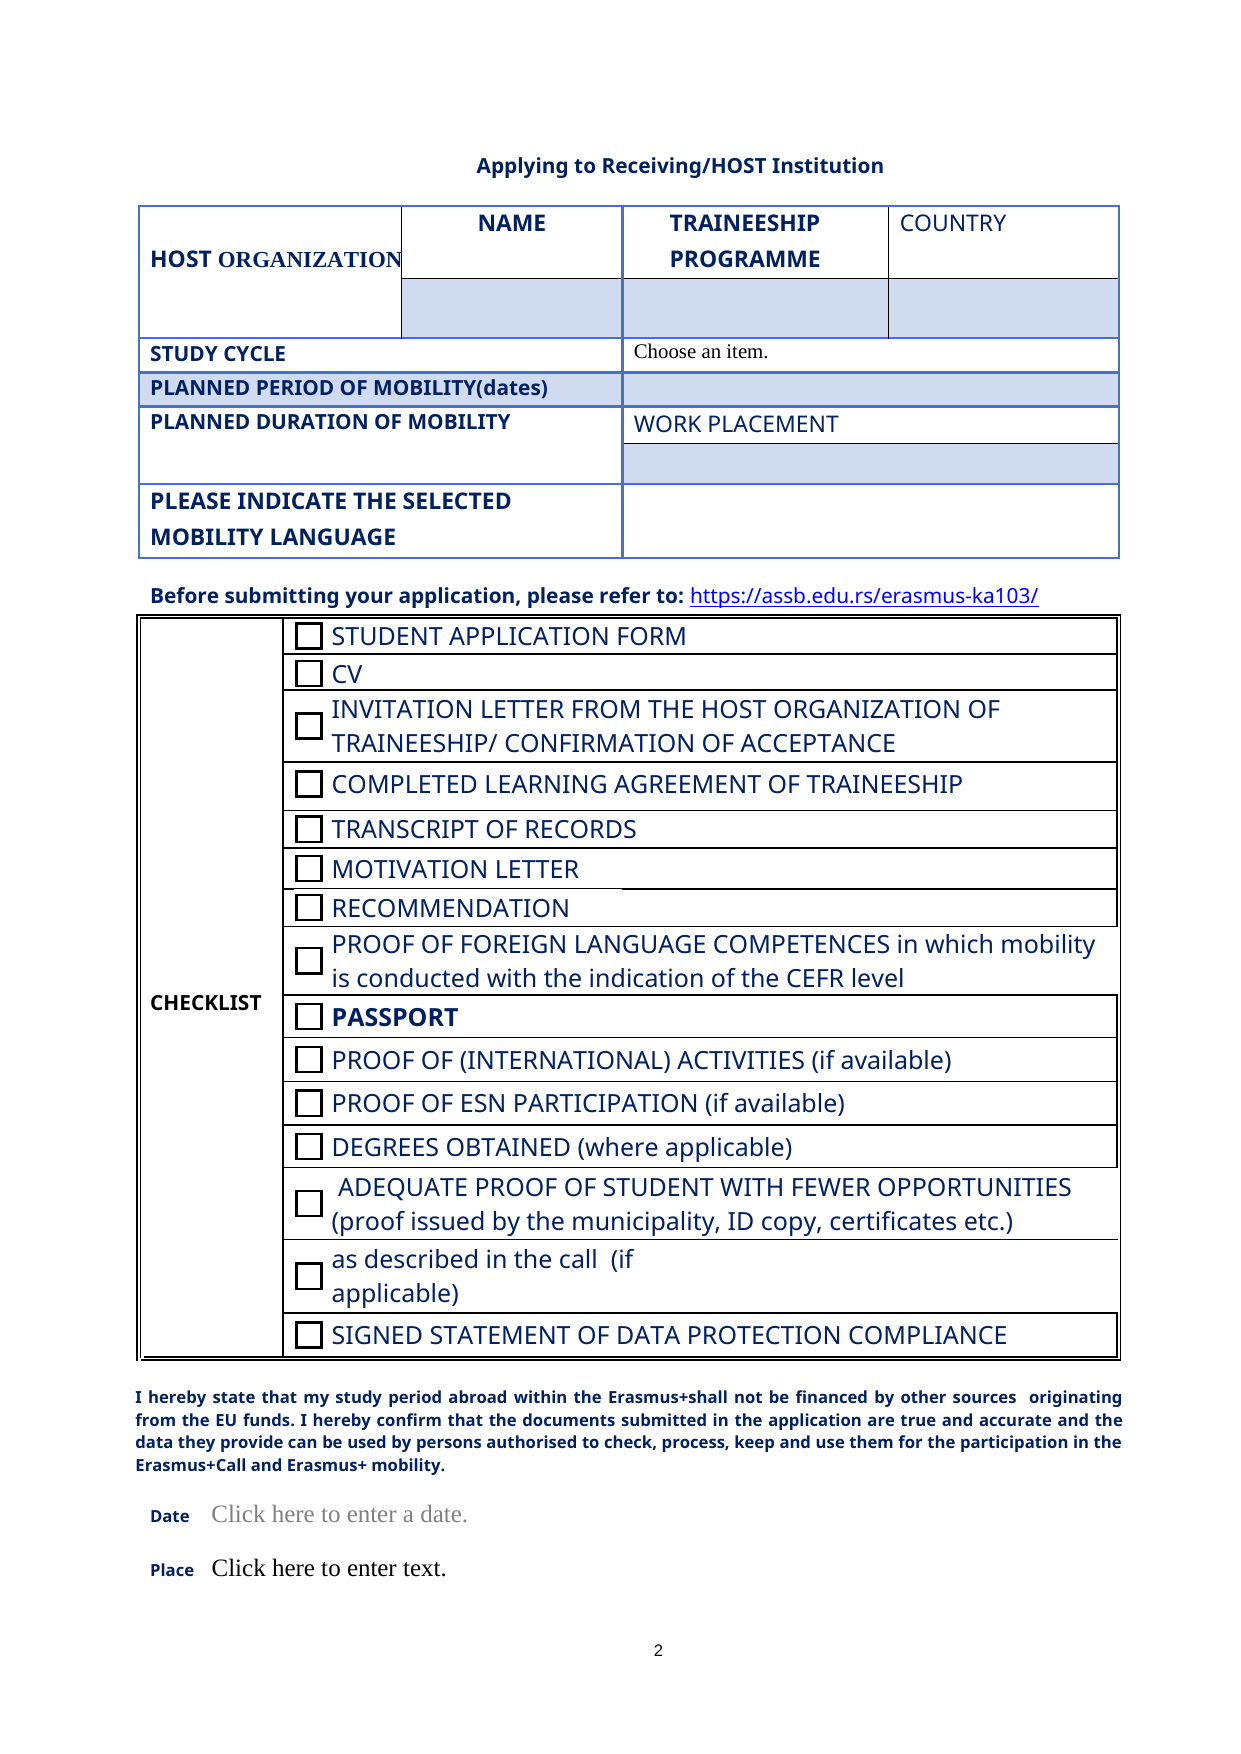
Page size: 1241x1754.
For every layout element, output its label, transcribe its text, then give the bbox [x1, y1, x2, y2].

table_cell [622, 890, 1116, 926]
table_cell [284, 811, 294, 847]
table_cell [402, 279, 621, 337]
table_cell [624, 279, 888, 337]
table_cell [284, 1038, 294, 1081]
table_cell [284, 1168, 294, 1239]
table_cell [284, 996, 294, 1037]
table_cell [284, 1082, 294, 1124]
table_cell [1036, 691, 1116, 761]
text I hereby state that my study period abroad within the Erasmus+shall not be financed by other sources originating from the EU funds. I hereby confirm that the documents submitted in the application are true and accurate and the data they provide can be used by persons authorised to check, process, keep and use them for the participation in the Erasmus+Call and Erasmus+ mobility. [135, 1386, 1124, 1477]
table_header CHECKLIST [141, 619, 282, 1356]
table_cell [1111, 1082, 1116, 1124]
table_cell [284, 1240, 294, 1312]
table_cell [985, 1126, 1116, 1167]
text Place [150, 1553, 1211, 1582]
table_cell [889, 279, 1118, 337]
table_header NAME [402, 207, 621, 278]
table_header COUNTRY [889, 207, 1118, 278]
table_header HOST ORGANIZATION: [140, 207, 401, 337]
table_cell STUDY CYCLE [140, 339, 621, 371]
table_cell [1111, 849, 1116, 888]
table_cell WORK PLACEMENT [624, 408, 1118, 443]
table_cell [284, 890, 294, 926]
table_cell [284, 1314, 294, 1356]
table_cell [284, 763, 1116, 809]
table_cell [519, 996, 1116, 1037]
table_header [284, 619, 294, 653]
table_cell [624, 374, 1118, 405]
table_cell [1088, 1038, 1116, 1081]
table_cell [1107, 1314, 1116, 1356]
table_header [857, 619, 1116, 653]
table_cell [284, 691, 294, 761]
text Date [150, 1499, 1211, 1528]
table_header TRAINEESHIP PROGRAMME [624, 207, 888, 278]
text Before submitting your application, please refer to: https://assb.edu.rs/erasmus-ka103/ [150, 581, 1211, 610]
table_cell [624, 444, 1118, 483]
table_cell PLANNED PERIOD OF MOBILITY(dates) [140, 374, 621, 405]
table_cell [284, 849, 294, 888]
table_cell [624, 485, 1118, 557]
table_cell [284, 655, 1116, 689]
table_cell PLEASE INDICATE THE SELECTED MOBILITY LANGUAGE [140, 485, 621, 557]
table_cell [1075, 811, 1116, 847]
table_cell PLANNED DURATION OF MOBILITY [140, 408, 621, 483]
text Applying to Receiving/HOST Institution [150, 151, 1211, 180]
table_cell [284, 1126, 294, 1167]
table_cell [284, 927, 294, 994]
